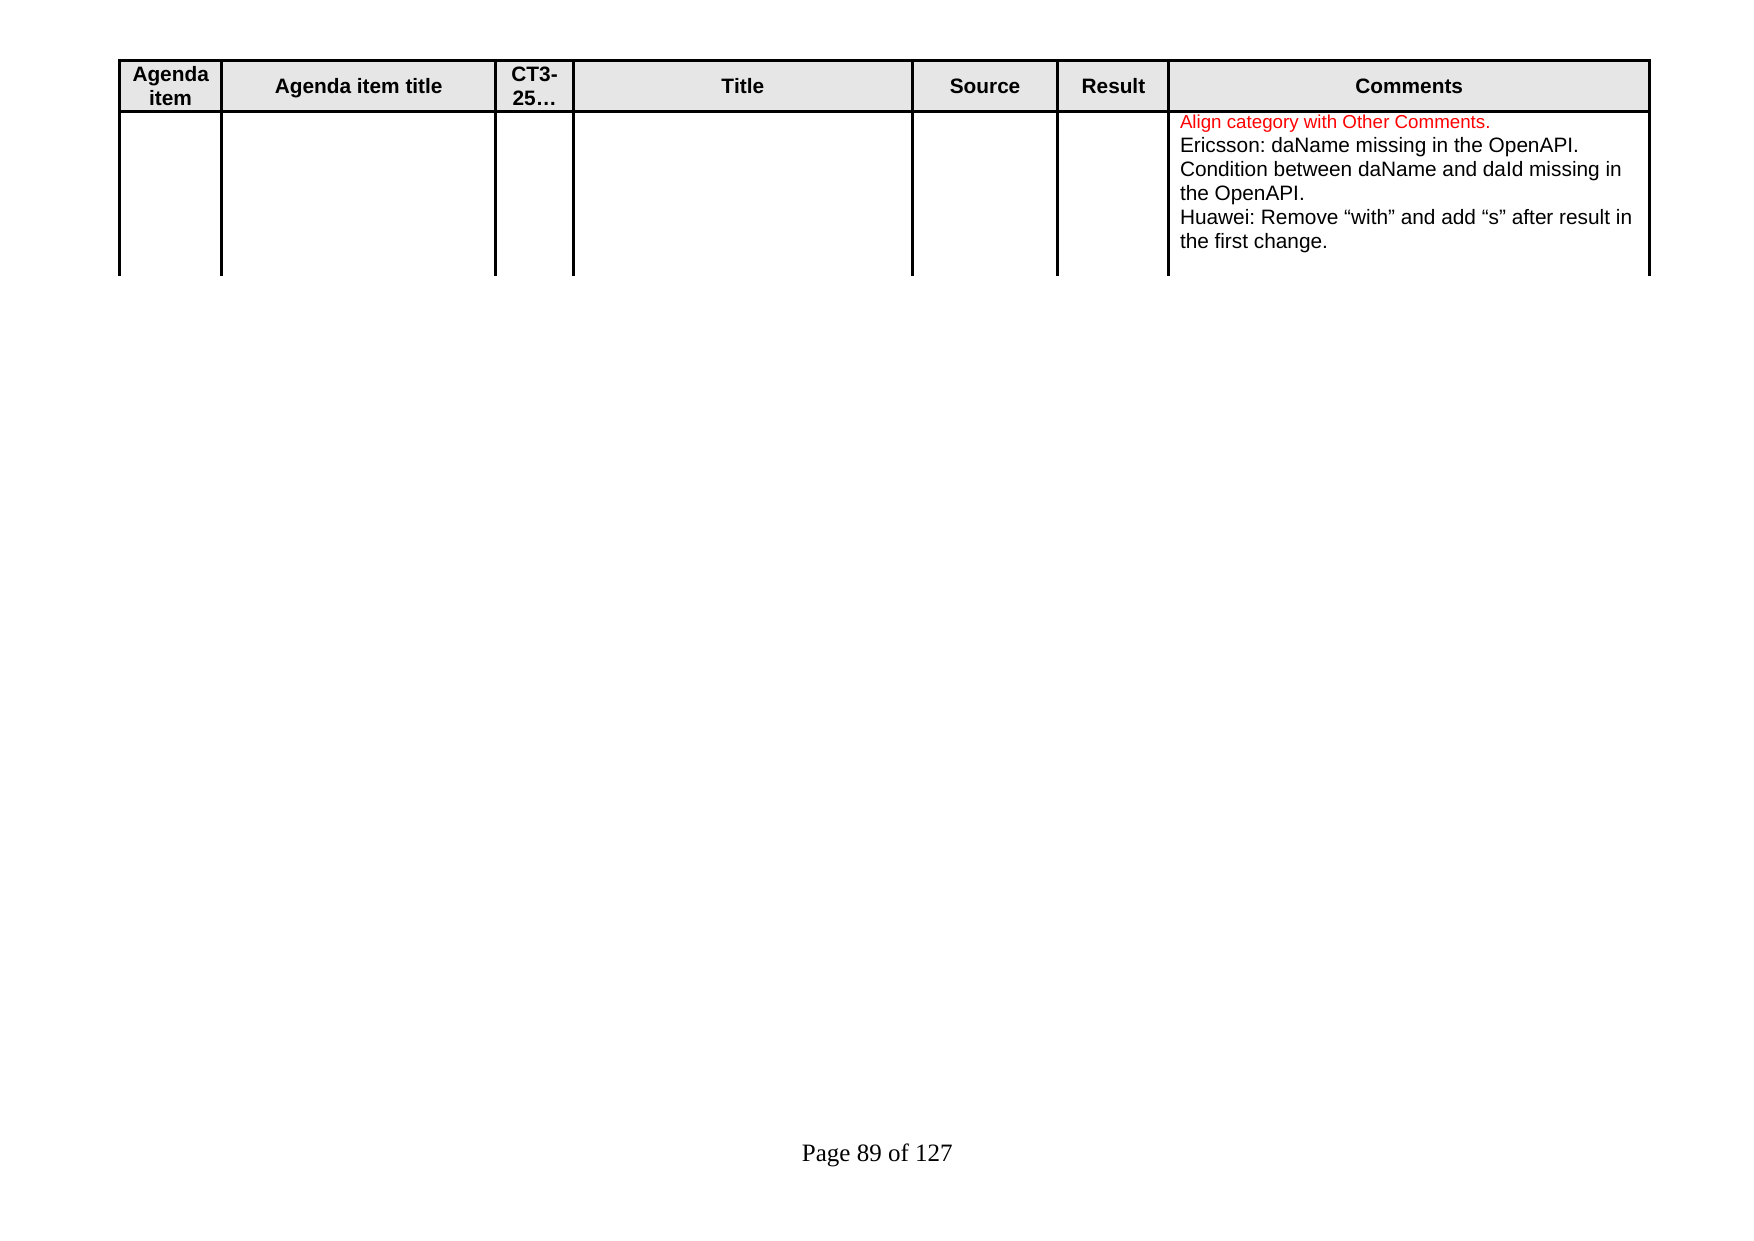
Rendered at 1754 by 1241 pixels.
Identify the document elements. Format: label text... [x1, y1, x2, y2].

table_header Result [1059, 62, 1167, 110]
table_header Title [575, 62, 911, 110]
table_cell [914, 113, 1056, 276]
table_header CT3-25… [497, 62, 572, 110]
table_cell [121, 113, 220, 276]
table_header Source [914, 62, 1056, 110]
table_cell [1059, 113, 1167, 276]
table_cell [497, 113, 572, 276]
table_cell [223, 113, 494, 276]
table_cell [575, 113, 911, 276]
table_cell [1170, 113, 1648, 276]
table_header Comments [1170, 62, 1648, 110]
table_header Agenda item title [223, 62, 494, 110]
table_header Agenda item [121, 62, 220, 110]
